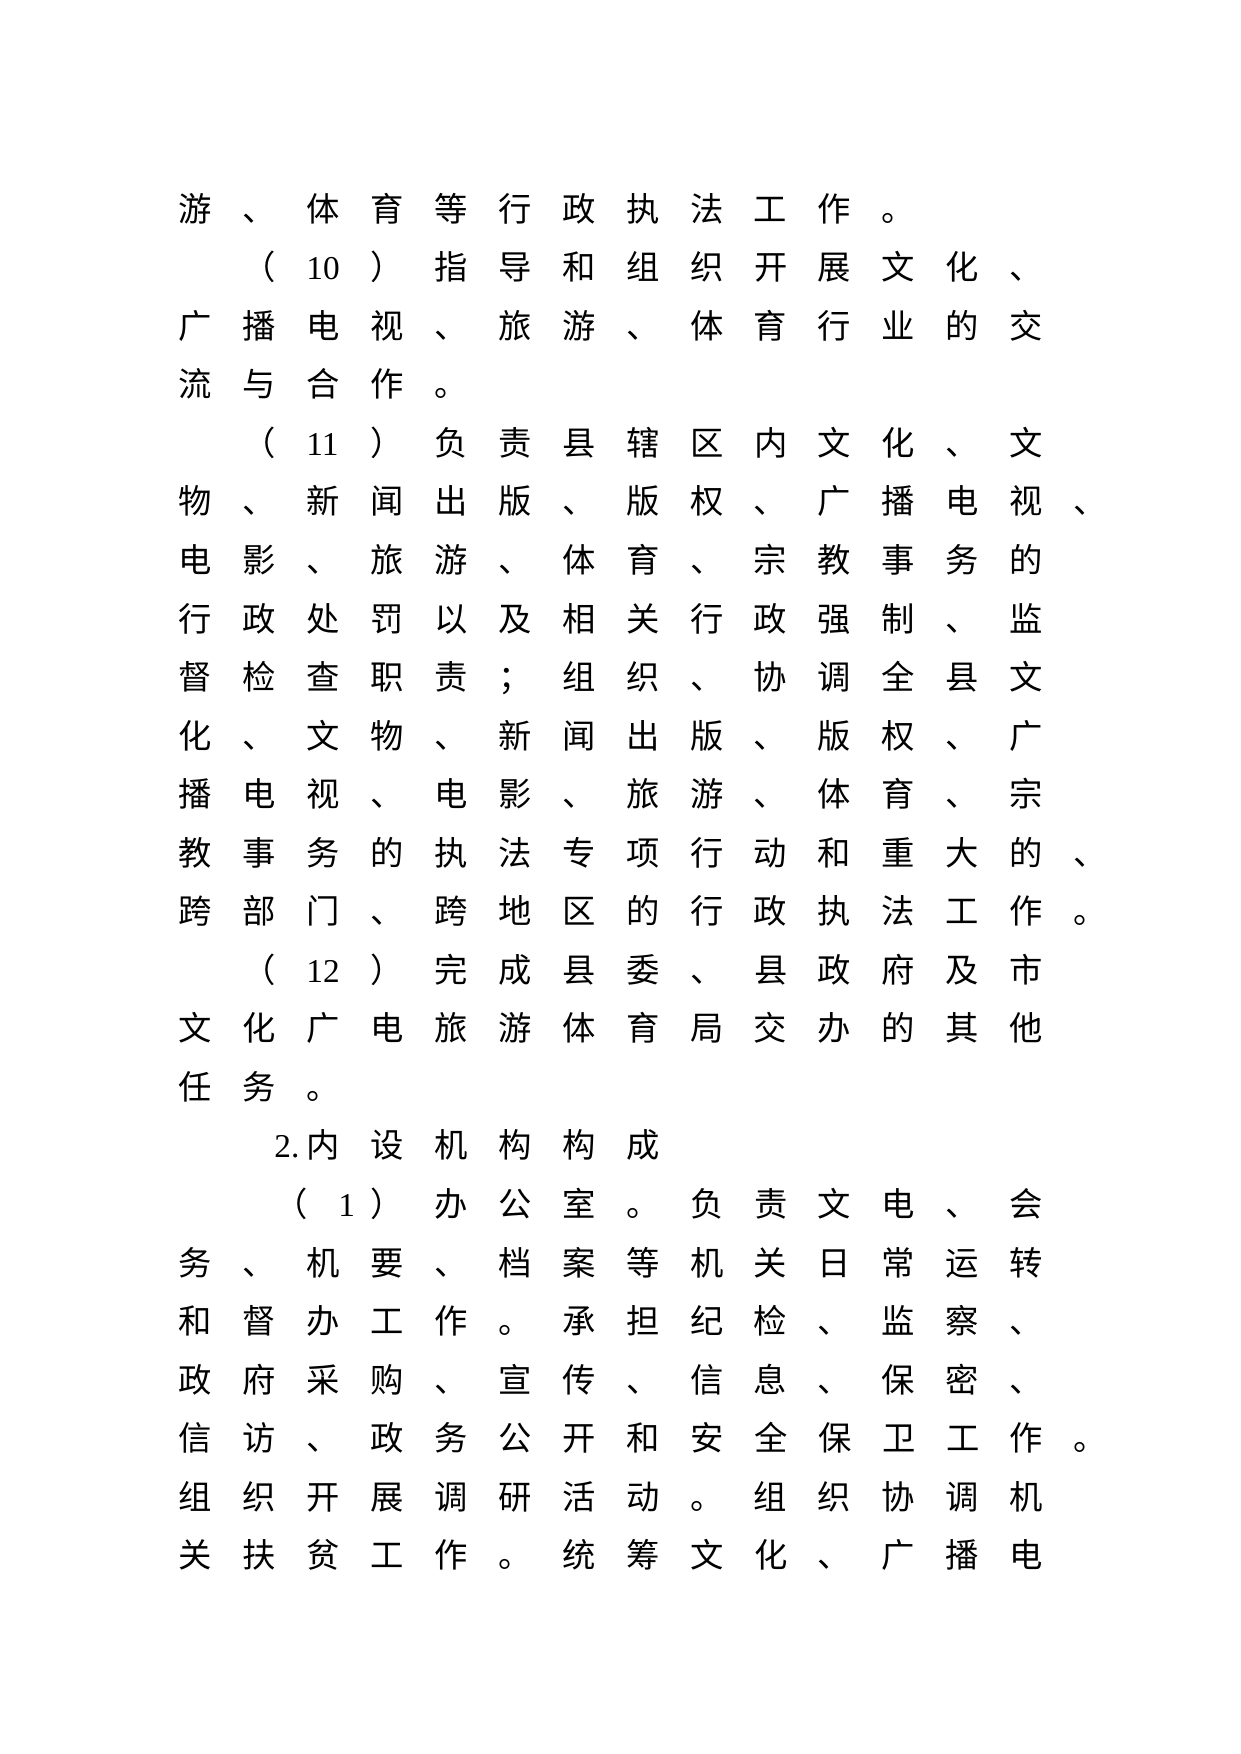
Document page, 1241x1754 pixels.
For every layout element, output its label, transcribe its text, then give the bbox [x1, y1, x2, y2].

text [178, 177, 1074, 1114]
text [178, 1173, 1074, 1582]
text 2.内设机构构成 [178, 1114, 1074, 1173]
